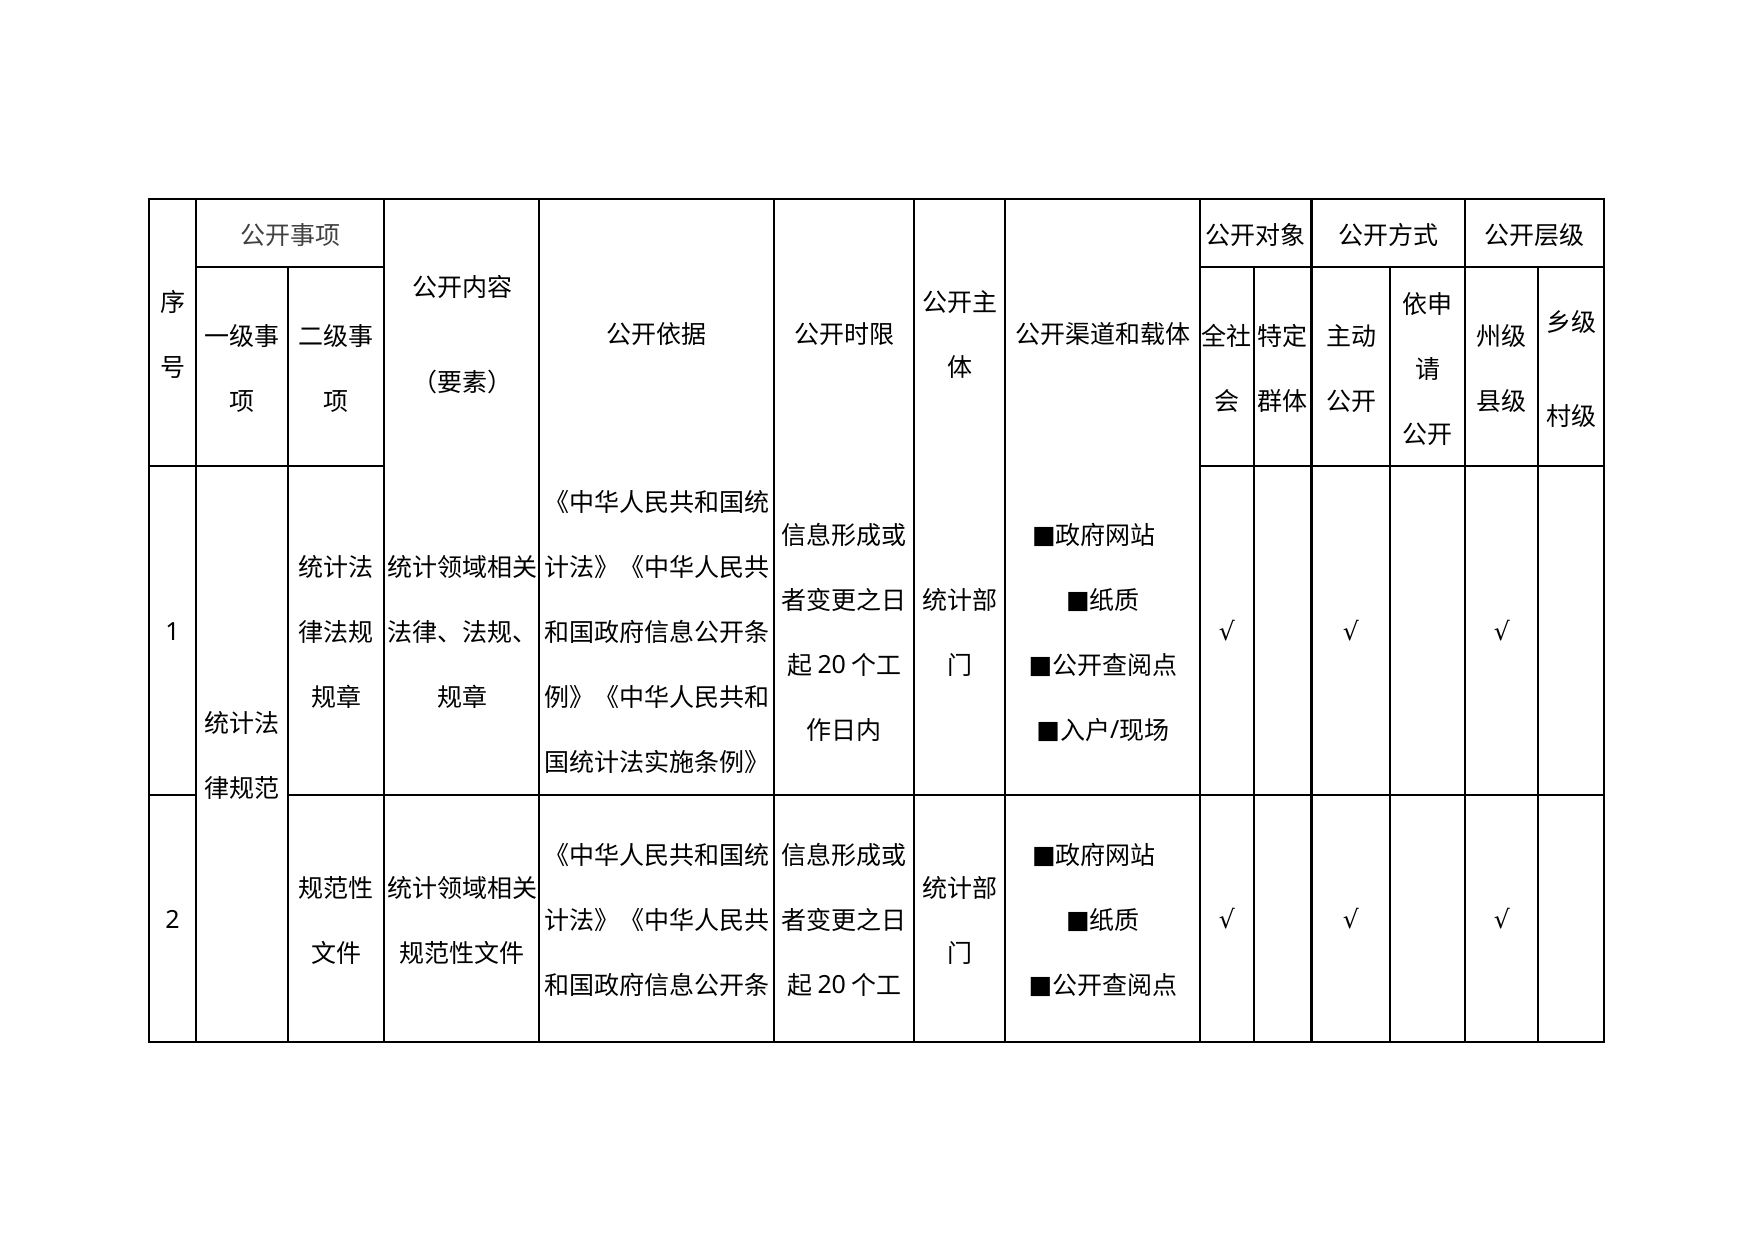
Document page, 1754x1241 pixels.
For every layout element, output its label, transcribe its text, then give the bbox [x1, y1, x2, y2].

table_header 公开层级 [1466, 200, 1603, 266]
table_cell 统计部门 [915, 465, 1004, 793]
table_cell [1391, 796, 1464, 1041]
table_cell 信息形成或者变更之日起20个工作日内 [775, 465, 913, 793]
table_header 公开事项 [197, 200, 383, 266]
table_header 公开对象 [1201, 200, 1310, 266]
table_cell 主动 公开 [1313, 268, 1389, 465]
table_cell 规范性文件 [289, 796, 383, 1041]
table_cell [1006, 796, 1199, 1041]
table_cell √ [1201, 467, 1253, 793]
table_cell 2 [150, 796, 195, 1041]
table_header 序号 [150, 200, 195, 465]
table_cell 一级事项 [197, 268, 287, 465]
table_header 公开时限 [775, 200, 913, 465]
table_cell 乡级 村级 [1539, 268, 1603, 465]
table_header 公开主体 [915, 200, 1004, 465]
table_header 公开渠道和载体 [1006, 200, 1199, 465]
table_cell 特定群体 [1255, 268, 1310, 465]
table_header 公开内容 （要素） [385, 200, 538, 465]
table_cell √ [1313, 467, 1389, 793]
table_cell √ [1313, 796, 1389, 1041]
table_cell √ [1466, 796, 1537, 1041]
table_cell 依申请 公开 [1391, 268, 1464, 465]
table_cell 《中华人民共和国统计法》《中华人民共和国政府信息公开条例》《中华人民共和国统计法实施条例》 [540, 465, 773, 793]
table_cell 州级 县级 [1466, 268, 1537, 465]
table_cell 统计领域相关规范性文件 [385, 796, 538, 1041]
table_cell 二级事项 [289, 268, 383, 465]
table_cell ■政府网站 ■纸质 ■公开查阅点 ■入户/现场 [1006, 465, 1199, 793]
table_header 公开方式 [1313, 200, 1464, 266]
table_cell √ [1201, 796, 1253, 1041]
table_cell [1255, 467, 1310, 793]
table_cell 统计部门 [915, 796, 1004, 1041]
table_cell 统计领域相关法律、法规、规章 [385, 465, 538, 793]
table_cell 统计法律规范 [197, 467, 287, 1041]
table_cell 统计法律法规规章 [289, 467, 383, 793]
table_cell [1255, 796, 1310, 1041]
table_cell 信息形成或者变更之日起20个工作日内 [775, 796, 913, 1041]
table_cell 全社会 [1201, 268, 1253, 465]
table_cell [1539, 467, 1603, 793]
table_cell [1391, 467, 1464, 793]
table_cell [1539, 796, 1603, 1041]
table_header 公开依据 [540, 200, 773, 465]
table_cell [540, 796, 773, 1041]
table_cell 1 [150, 467, 195, 793]
table_cell √ [1466, 467, 1537, 793]
